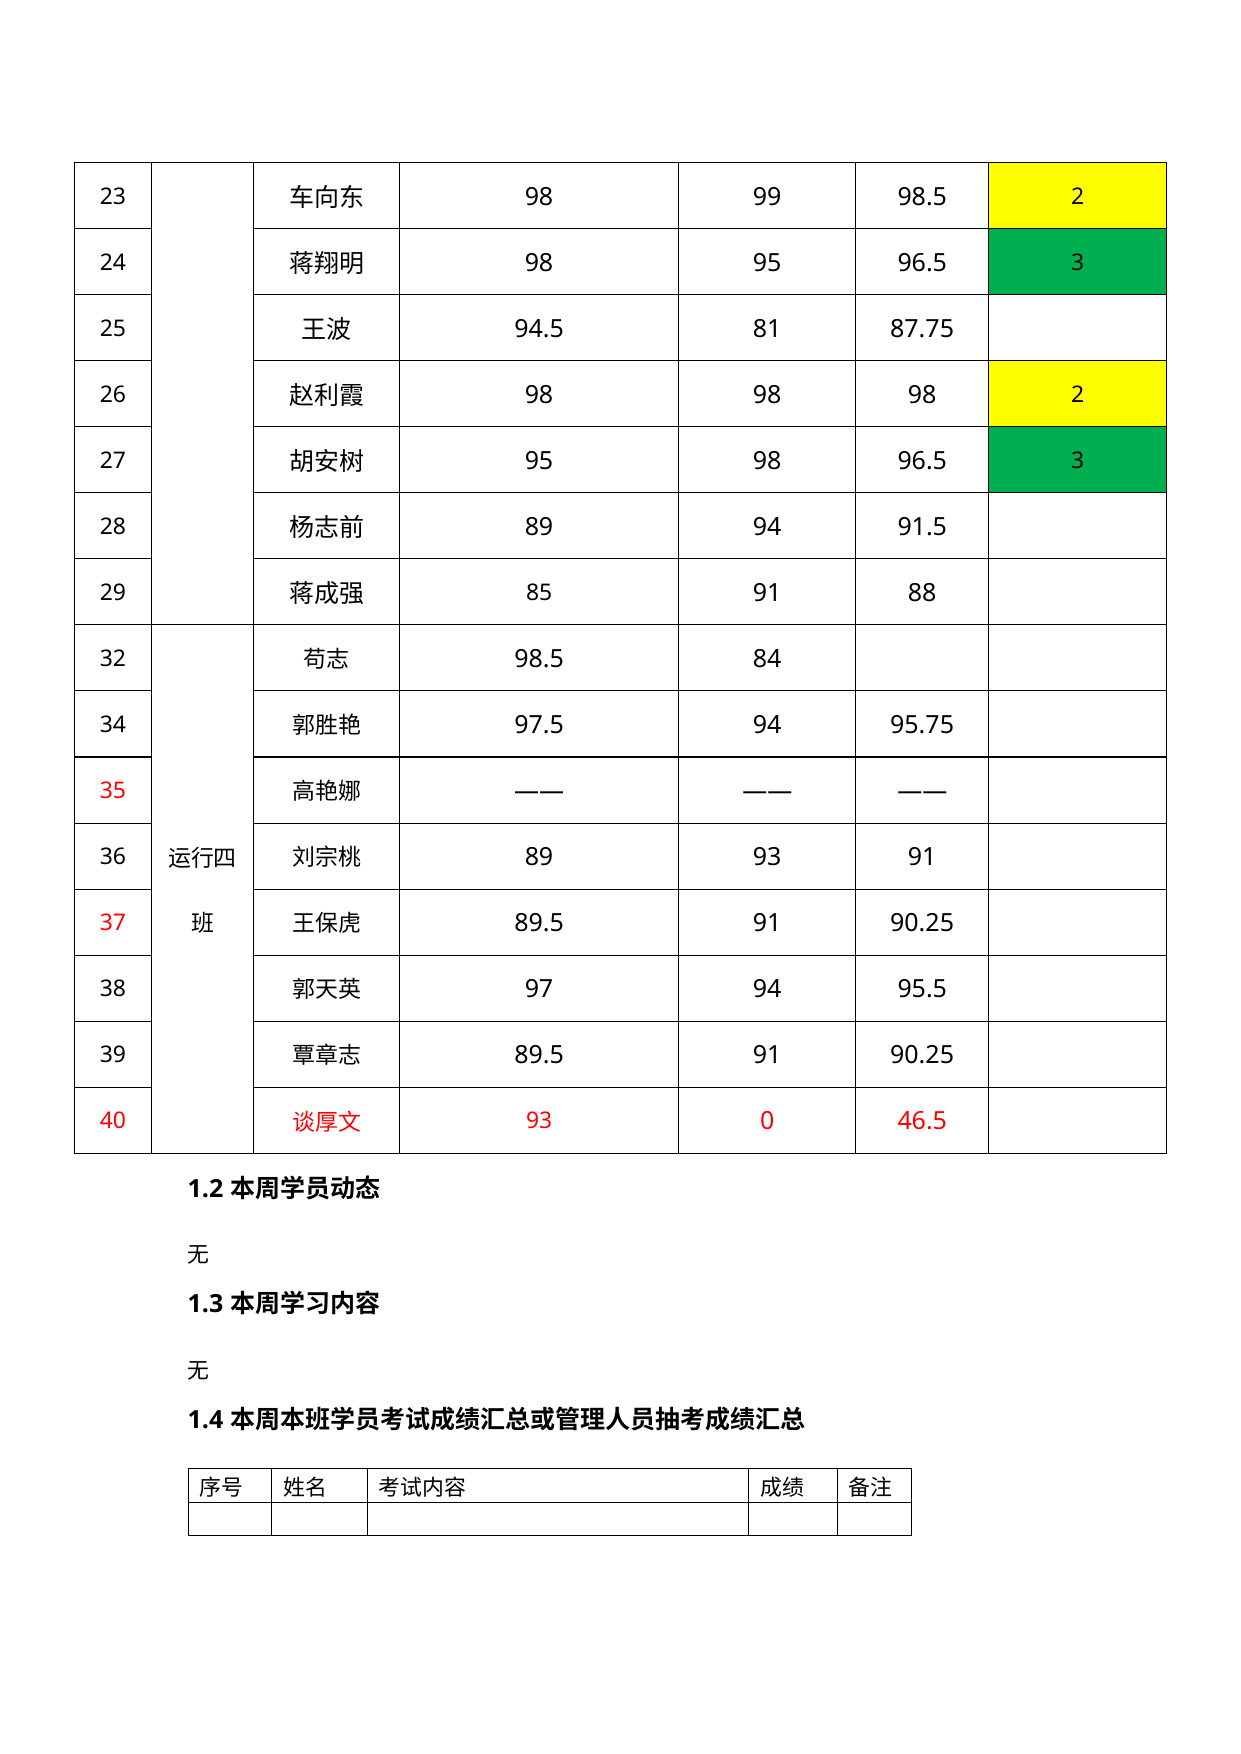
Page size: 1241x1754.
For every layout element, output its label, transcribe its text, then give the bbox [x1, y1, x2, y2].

table_cell 91 [856, 824, 988, 888]
table_cell 37 [75, 890, 151, 954]
table_cell 97.5 [400, 691, 678, 756]
table_cell 89.5 [400, 890, 678, 954]
table_cell 覃章志 [254, 1022, 399, 1087]
table_cell 2 [989, 163, 1166, 228]
table_cell [989, 559, 1166, 624]
table_cell 胡安树 [254, 427, 399, 492]
table_cell [989, 625, 1166, 690]
table_cell 赵利霞 [254, 361, 399, 426]
table_cell 94 [679, 956, 855, 1021]
table_cell 94 [679, 691, 855, 756]
table_cell 84 [679, 625, 855, 690]
table_cell 98 [679, 361, 855, 426]
table_cell 91 [679, 559, 855, 624]
table_cell 车向东 [254, 163, 399, 228]
table_cell [272, 1503, 367, 1535]
text 无 [187, 1237, 1053, 1269]
text 1.3 本周学习内容 [187, 1269, 1053, 1334]
table_cell 98 [400, 163, 678, 228]
table_cell 运行四班 [152, 625, 253, 1153]
table_cell 94.5 [400, 295, 678, 360]
table_cell 46.5 [856, 1088, 988, 1153]
table_cell 90.25 [856, 890, 988, 954]
text 无 [187, 1352, 1053, 1385]
table_cell 34 [75, 691, 151, 756]
table_cell —— [400, 758, 678, 822]
table_cell 98.5 [856, 163, 988, 228]
text 1.4 本周本班学员考试成绩汇总或管理人员抽考成绩汇总 [187, 1385, 1053, 1450]
table_cell [989, 890, 1166, 954]
table_cell [989, 956, 1166, 1021]
table_cell [838, 1503, 911, 1535]
table_cell 27 [75, 427, 151, 492]
table_cell 95.75 [856, 691, 988, 756]
table_cell 36 [75, 824, 151, 888]
table_cell [189, 1503, 271, 1535]
table_header 序号 [189, 1469, 271, 1502]
table_cell 2 [989, 361, 1166, 426]
table_cell 0 [679, 1088, 855, 1153]
table_cell [989, 295, 1166, 360]
table_cell 郭胜艳 [254, 691, 399, 756]
table_cell 蒋成强 [254, 559, 399, 624]
table_cell 3 [989, 229, 1166, 294]
table_cell 98 [400, 361, 678, 426]
table_header 姓名 [272, 1469, 367, 1502]
table_cell 40 [75, 1088, 151, 1153]
table_cell 25 [75, 295, 151, 360]
table_cell 王波 [254, 295, 399, 360]
table_cell 高艳娜 [254, 758, 399, 822]
table_cell 28 [75, 493, 151, 558]
table_header 成绩 [749, 1469, 837, 1502]
table_cell [989, 493, 1166, 558]
table_cell 24 [75, 229, 151, 294]
table_cell 81 [679, 295, 855, 360]
table_cell 91 [679, 890, 855, 954]
table_cell 26 [75, 361, 151, 426]
table_cell 3 [989, 427, 1166, 492]
table_cell 98 [679, 427, 855, 492]
table_cell 90.25 [856, 1022, 988, 1087]
table_header 备注 [838, 1469, 911, 1502]
table_cell 97 [400, 956, 678, 1021]
table_cell [989, 1088, 1166, 1153]
table_cell 87.75 [856, 295, 988, 360]
table_cell 99 [679, 163, 855, 228]
table_cell 95.5 [856, 956, 988, 1021]
table_cell 98.5 [400, 625, 678, 690]
table_cell —— [856, 758, 988, 822]
table_cell [856, 625, 988, 690]
table_cell 39 [75, 1022, 151, 1087]
table_cell 91 [679, 1022, 855, 1087]
table_cell 91.5 [856, 493, 988, 558]
table_cell 89 [400, 493, 678, 558]
table_cell 85 [400, 559, 678, 624]
table_cell 96.5 [856, 229, 988, 294]
table_cell 95 [679, 229, 855, 294]
table_cell [368, 1503, 748, 1535]
table_cell 88 [856, 559, 988, 624]
table_cell 苟志 [254, 625, 399, 690]
table_cell 王保虎 [254, 890, 399, 954]
table_cell 89 [400, 824, 678, 888]
table_cell [989, 758, 1166, 822]
table_cell —— [679, 758, 855, 822]
table_cell 94 [679, 493, 855, 558]
table_cell 23 [75, 163, 151, 228]
table_cell 98 [400, 229, 678, 294]
table_cell 蒋翔明 [254, 229, 399, 294]
table_cell [749, 1503, 837, 1535]
table_cell 谈厚文 [254, 1088, 399, 1153]
table_cell 32 [75, 625, 151, 690]
table_cell [989, 691, 1166, 756]
table_cell 93 [679, 824, 855, 888]
table_cell 96.5 [856, 427, 988, 492]
table_cell 98 [856, 361, 988, 426]
table_cell 95 [400, 427, 678, 492]
table_header 考试内容 [368, 1469, 748, 1502]
table_cell 89.5 [400, 1022, 678, 1087]
table_cell 29 [75, 559, 151, 624]
table_cell 杨志前 [254, 493, 399, 558]
table_cell 93 [400, 1088, 678, 1153]
table_cell 35 [75, 758, 151, 822]
table_cell 郭天英 [254, 956, 399, 1021]
table_cell 38 [75, 956, 151, 1021]
text 1.2 本周学员动态 [187, 1154, 1053, 1219]
table_cell [989, 1022, 1166, 1087]
table_cell 刘宗桃 [254, 824, 399, 888]
table_cell [989, 824, 1166, 888]
